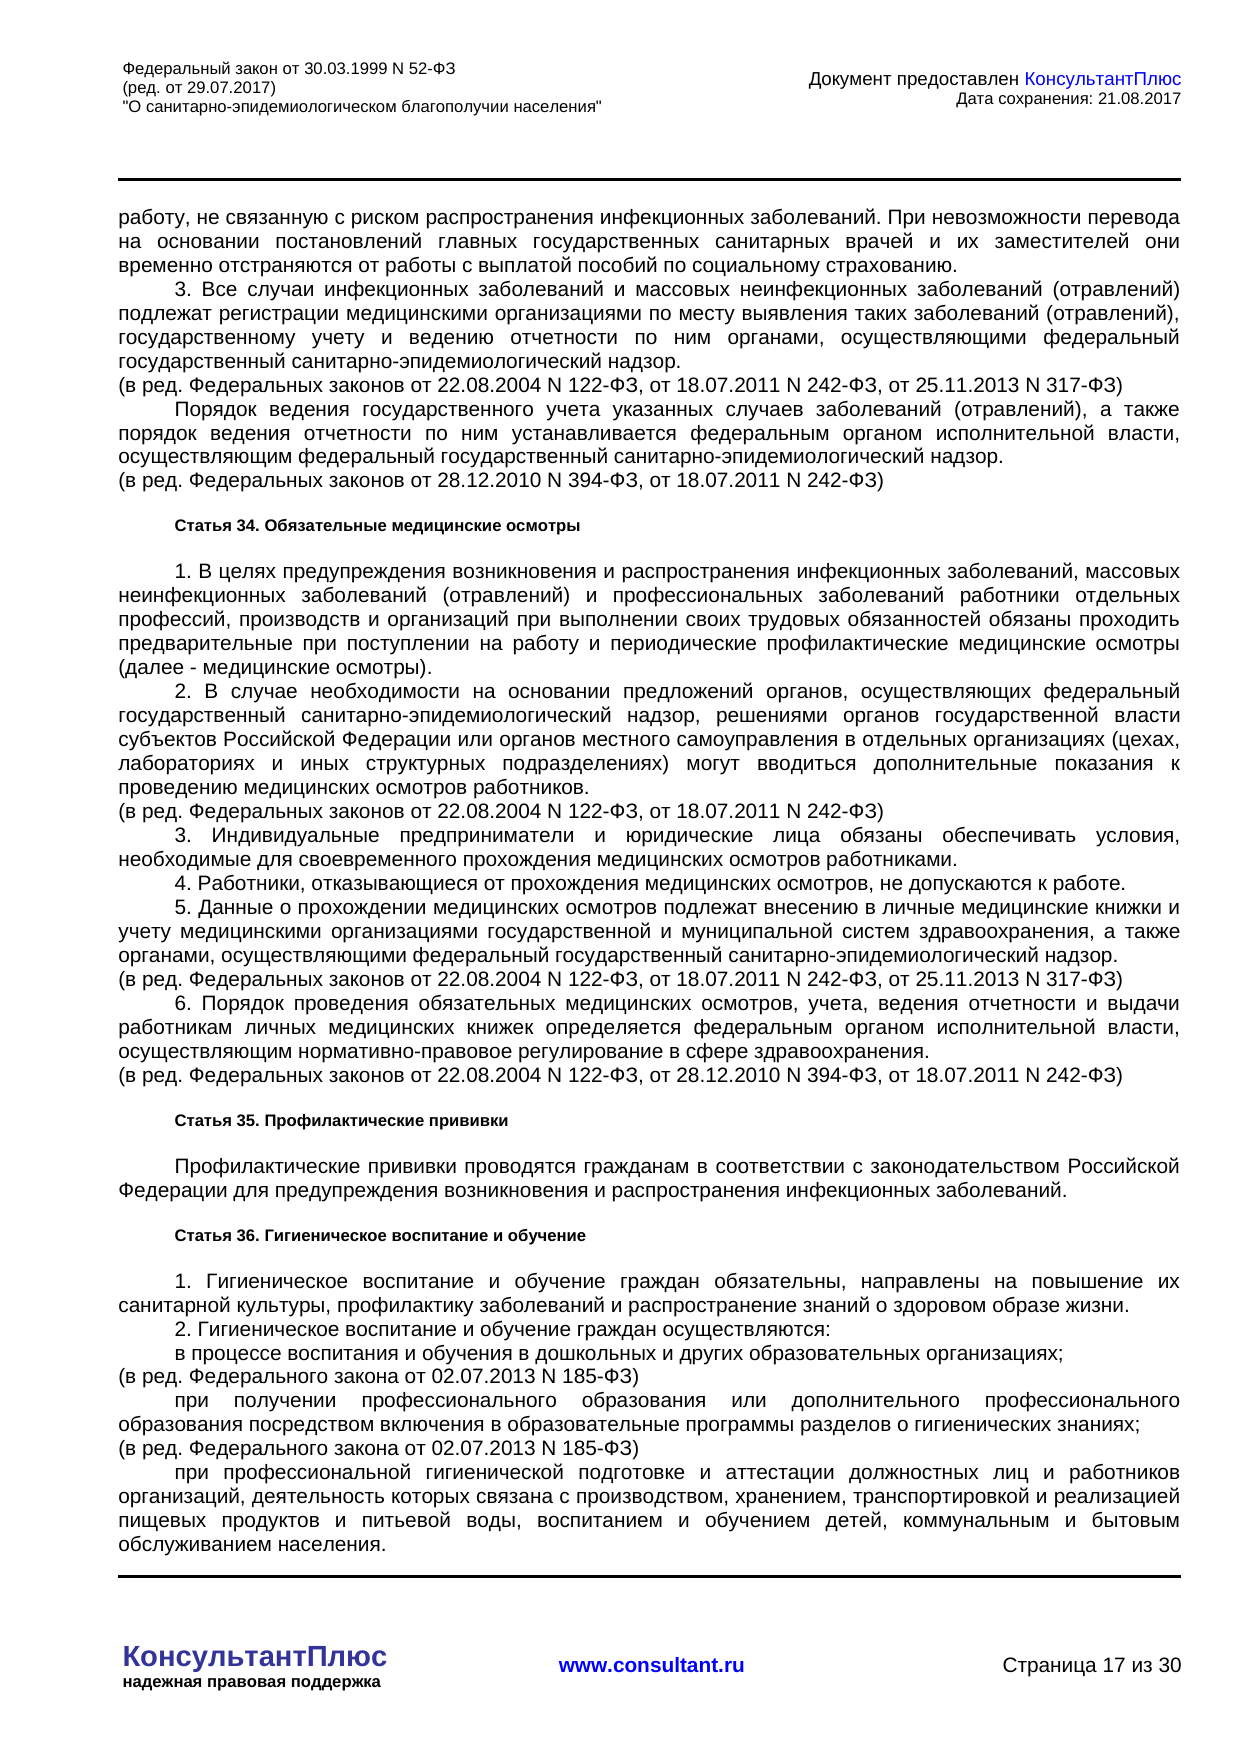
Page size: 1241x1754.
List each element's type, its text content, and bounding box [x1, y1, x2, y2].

text 3. Индивидуальные предприниматели и юридические лица обязаны обеспечивать условия, необходимые для своевременного прохождения медицинских осмотров работниками. [118, 823, 1181, 871]
text 4. Работники, отказывающиеся от прохождения медицинских осмотров, не допускаются к работе. [118, 871, 1181, 895]
text 1. Гигиеническое воспитание и обучение граждан обязательны, направлены на повышение их санитарной культуры, профилактику заболеваний и распространение знаний о здоровом образе жизни. [118, 1268, 1181, 1316]
text (в ред. Федерального закона от 02.07.2013 N 185-ФЗ) [118, 1364, 1181, 1388]
text Профилактические прививки проводятся гражданам в соответствии с законодательством Российской Федерации для предупреждения возникновения и распространения инфекционных заболеваний. [118, 1153, 1181, 1201]
text при профессиональной гигиенической подготовке и аттестации должностных лиц и работников организаций, деятельность которых связана с производством, хранением, транспортировкой и реализацией пищевых продуктов и питьевой воды, воспитанием и обучением детей, коммунальным и бытовым обслуживанием населения. [118, 1460, 1181, 1556]
text 1. В целях предупреждения возникновения и распространения инфекционных заболеваний, массовых неинфекционных заболеваний (отравлений) и профессиональных заболеваний работники отдельных профессий, производств и организаций при выполнении своих трудовых обязанностей обязаны проходить предварительные при поступлении на работу и периодические профилактические медицинские осмотры (далее - медицинские осмотры). [118, 559, 1181, 679]
title Статья 34. Обязательные медицинские осмотры [118, 516, 1181, 535]
text (в ред. Федеральных законов от 22.08.2004 N 122-ФЗ, от 18.07.2011 N 242-ФЗ) [118, 799, 1181, 823]
title Статья 35. Профилактические прививки [118, 1110, 1181, 1129]
text 3. Все случаи инфекционных заболеваний и массовых неинфекционных заболеваний (отравлений) подлежат регистрации медицинскими организациями по месту выявления таких заболеваний (отравлений), государственному учету и ведению отчетности по ним органами, осуществляющими федеральный государственный санитарно-эпидемиологический надзор. [118, 277, 1181, 372]
text 2. В случае необходимости на основании предложений органов, осуществляющих федеральный государственный санитарно-эпидемиологический надзор, решениями органов государственной власти субъектов Российской Федерации или органов местного самоуправления в отдельных организациях (цехах, лабораториях и иных структурных подразделениях) могут вводиться дополнительные показания к проведению медицинских осмотров работников. [118, 679, 1181, 799]
text 5. Данные о прохождении медицинских осмотров подлежат внесению в личные медицинские книжки и учету медицинскими организациями государственной и муниципальной систем здравоохранения, а также органами, осуществляющими федеральный государственный санитарно-эпидемиологический надзор. [118, 895, 1181, 967]
text (в ред. Федерального закона от 02.07.2013 N 185-ФЗ) [118, 1436, 1181, 1460]
text в процессе воспитания и обучения в дошкольных и других образовательных организациях; [118, 1340, 1181, 1364]
text (в ред. Федеральных законов от 28.12.2010 N 394-ФЗ, от 18.07.2011 N 242-ФЗ) [118, 468, 1181, 492]
text (в ред. Федеральных законов от 22.08.2004 N 122-ФЗ, от 18.07.2011 N 242-ФЗ, от 25.11.2013 N 317-ФЗ) [118, 967, 1181, 991]
text Порядок ведения государственного учета указанных случаев заболеваний (отравлений), а также порядок ведения отчетности по ним устанавливается федеральным органом исполнительной власти, осуществляющим федеральный государственный санитарно-эпидемиологический надзор. [118, 396, 1181, 468]
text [118, 205, 1181, 277]
text 2. Гигиеническое воспитание и обучение граждан осуществляются: [118, 1316, 1181, 1340]
title Статья 36. Гигиеническое воспитание и обучение [118, 1225, 1181, 1244]
text (в ред. Федеральных законов от 22.08.2004 N 122-ФЗ, от 18.07.2011 N 242-ФЗ, от 25.11.2013 N 317-ФЗ) [118, 372, 1181, 396]
text 6. Порядок проведения обязательных медицинских осмотров, учета, ведения отчетности и выдачи работникам личных медицинских книжек определяется федеральным органом исполнительной власти, осуществляющим нормативно-правовое регулирование в сфере здравоохранения. [118, 991, 1181, 1062]
text при получении профессионального образования или дополнительного профессионального образования посредством включения в образовательные программы разделов о гигиенических знаниях; [118, 1388, 1181, 1436]
text (в ред. Федеральных законов от 22.08.2004 N 122-ФЗ, от 28.12.2010 N 394-ФЗ, от 18.07.2011 N 242-ФЗ) [118, 1062, 1181, 1086]
